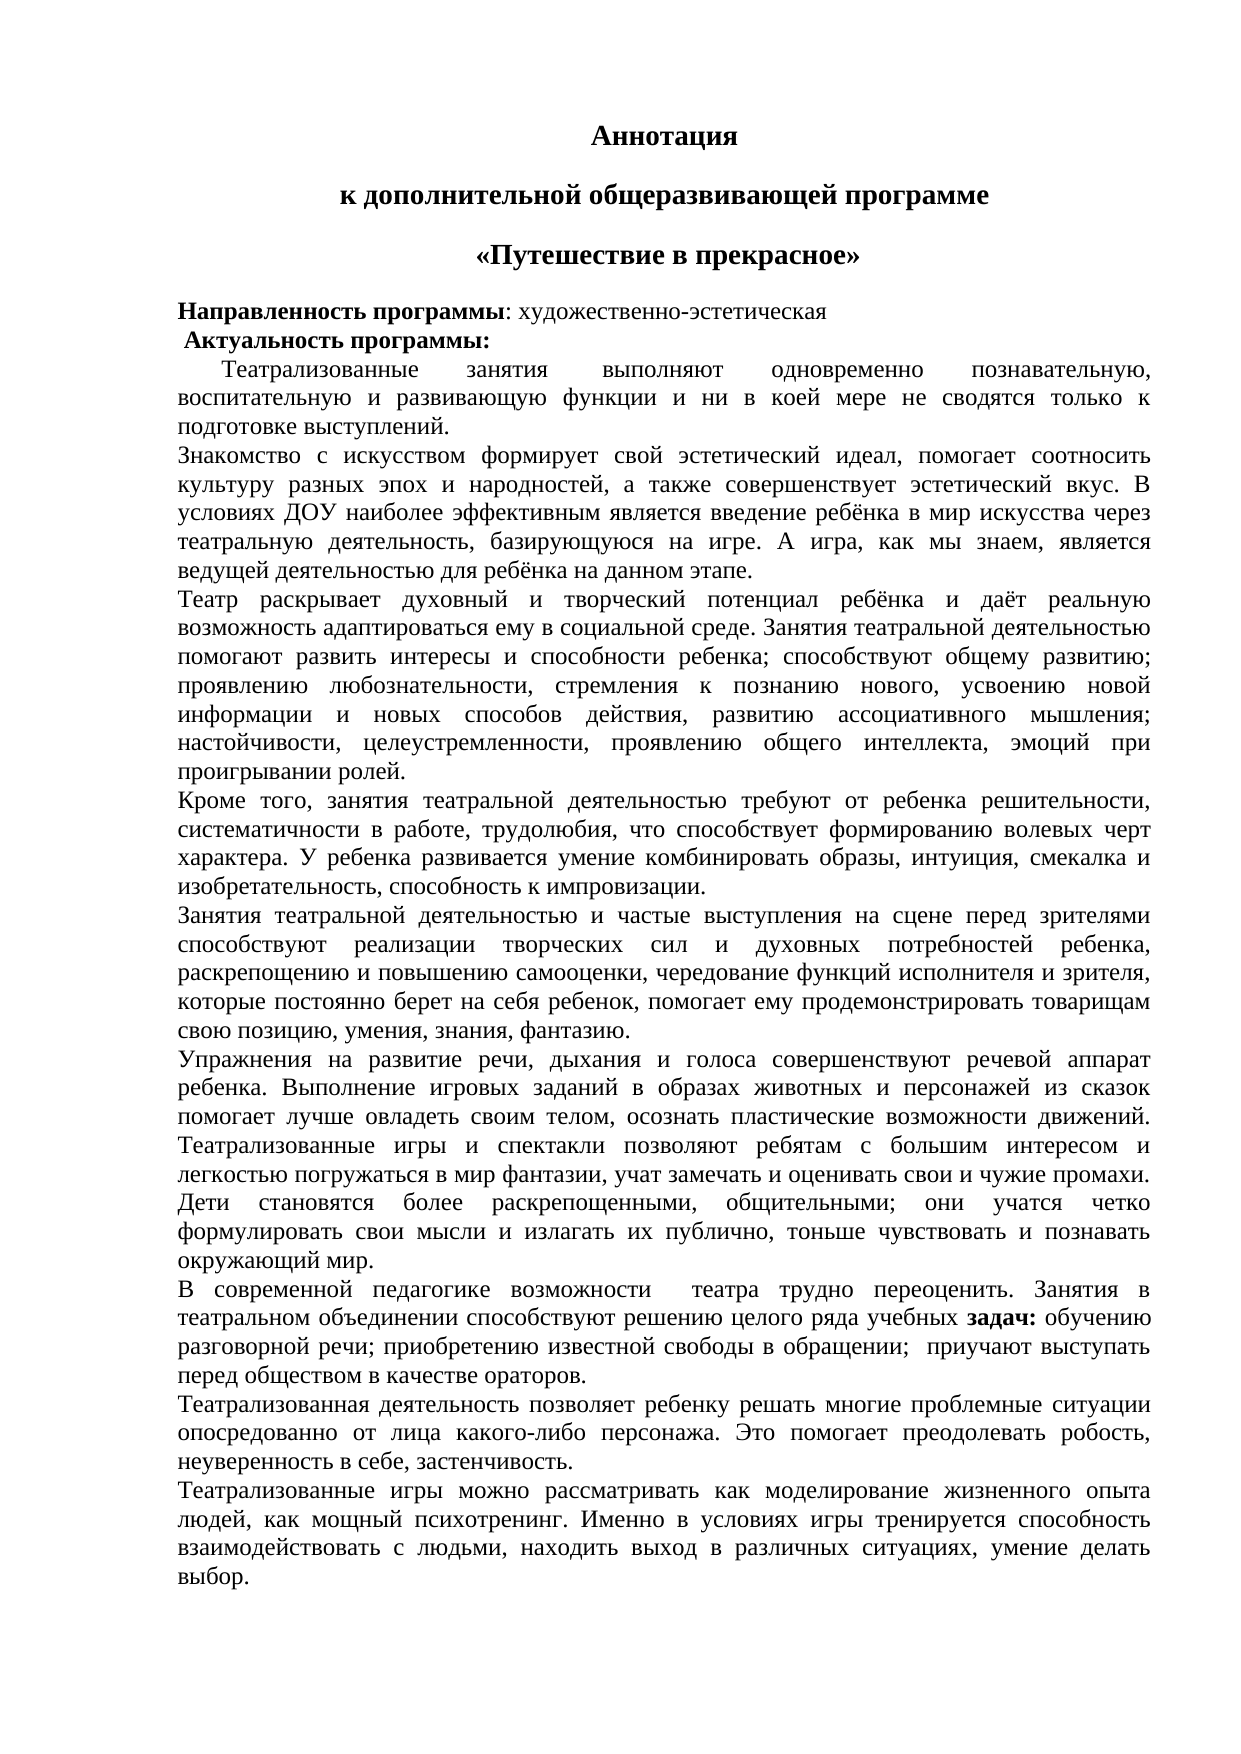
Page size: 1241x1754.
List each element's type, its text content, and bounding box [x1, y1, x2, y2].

text Театрализованные игры можно рассматривать как моделирование жизненного опыта людей, как мощный психотренинг. Именно в условиях игры тренируется способность взаимодействовать с людьми, находить выход в различных ситуациях, умение делать выбор. [177, 1475, 1152, 1590]
text Занятия театральной деятельностью и частые выступления на сцене перед зрителями способствуют реализации творческих сил и духовных потребностей ребенка, раскрепощению и повышению самооценки, чередование функций исполнителя и зрителя, которые постоянно берет на себя ребенок, помогает ему продемонстрировать товарищам свою позицию, умения, знания, фантазию. [177, 900, 1152, 1044]
text Театр раскрывает духовный и творческий потенциал ребёнка и даёт реальную возможность адаптироваться ему в социальной среде. Занятия театральной деятельностью помогают развить интересы и способности ребенка; способствуют общему развитию; проявлению любознательности, стремления к познанию нового, усвоению новой информации и новых способов действия, развитию ассоциативного мышления; настойчивости, целеустремленности, проявлению общего интеллекта, эмоций при проигрывании ролей. [177, 584, 1152, 785]
text Театрализованные занятия выполняют одновременно познавательную, воспитательную и развивающую функции и ни в коей мере не сводятся только к подготовке выступлений. [177, 354, 1152, 440]
text к дополнительной общеразвивающей программе [177, 177, 1152, 211]
text Актуальность программы: [177, 325, 1152, 354]
text Направленность программы: художественно-эстетическая [177, 296, 1152, 325]
text Театрализованная деятельность позволяет ребенку решать многие проблемные ситуации опосредованно от лица какого-либо персонажа. Это помогает преодолевать робость, неуверенность в себе, застенчивость. [177, 1389, 1152, 1475]
text В современной педагогике возможности театра трудно переоценить. Занятия в театральном объединении способствуют решению целого ряда учебных задач: обучению разговорной речи; приобретению известной свободы в обращении; приучают выступать перед обществом в качестве ораторов. [177, 1274, 1152, 1389]
text Кроме того, занятия театральной деятельностью требуют от ребенка решительности, систематичности в работе, трудолюбия, что способствует формированию волевых черт характера. У ребенка развивается умение комбинировать образы, интуиция, смекалка и изобретательность, способность к импровизации. [177, 785, 1152, 900]
text «Путешествие в прекрасное» [177, 237, 1152, 270]
text Упражнения на развитие речи, дыхания и голоса совершенствуют речевой аппарат ребенка. Выполнение игровых заданий в образах животных и персонажей из сказок помогает лучше овладеть своим телом, осознать пластические возможности движений. Театрализованные игры и спектакли позволяют ребятам с большим интересом и легкостью погружаться в мир фантазии, учат замечать и оценивать свои и чужие промахи. Дети становятся более раскрепощенными, общительными; они учатся четко формулировать свои мысли и излагать их публично, тоньше чувствовать и познавать окружающий мир. [177, 1044, 1152, 1274]
text Знакомство с искусством формирует свой эстетический идеал, помогает соотносить культуру разных эпох и народностей, а также совершенствует эстетический вкус. В условиях ДОУ наиболее эффективным является введение ребёнка в мир искусства через театральную деятельность, базирующуюся на игре. А игра, как мы знаем, является ведущей деятельностью для ребёнка на данном этапе. [177, 440, 1152, 584]
text Аннотация [177, 118, 1152, 152]
